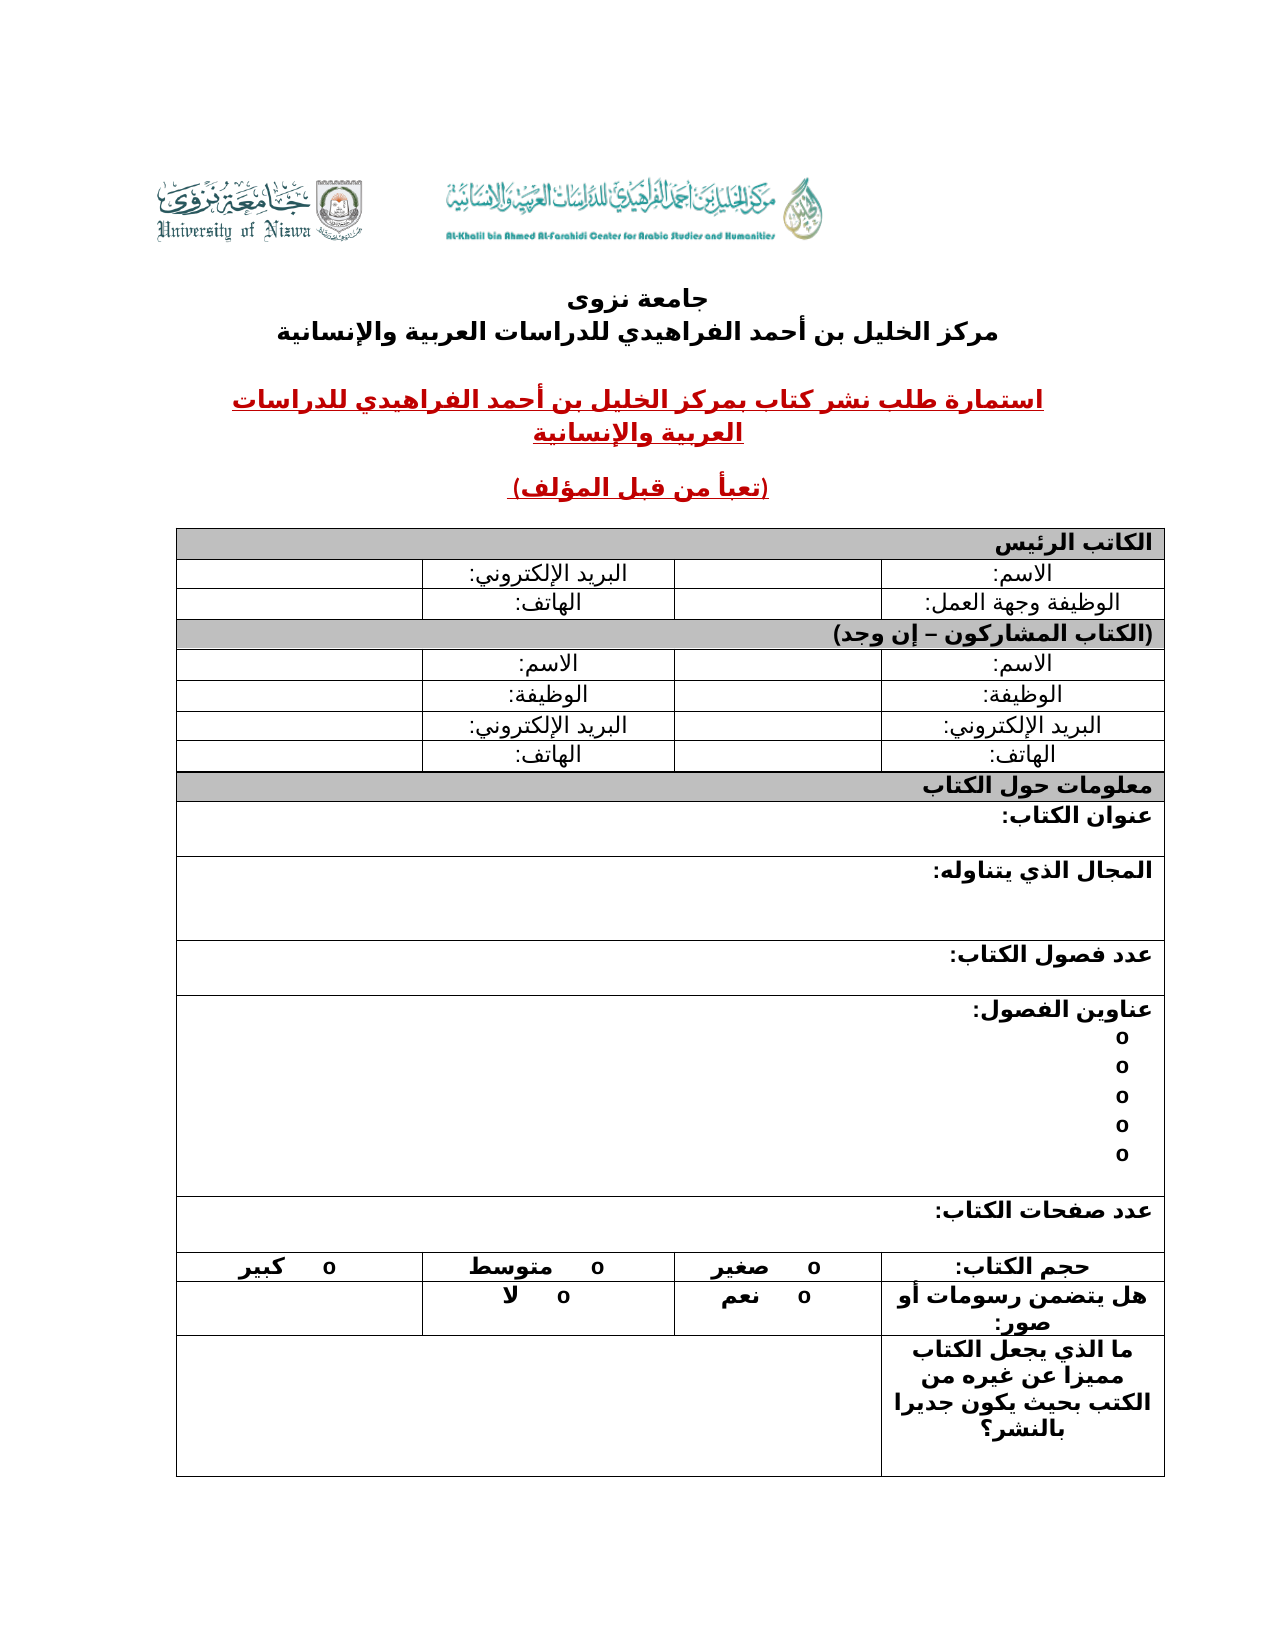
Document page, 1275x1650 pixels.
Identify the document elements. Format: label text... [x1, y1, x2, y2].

table_cell [177, 712, 422, 740]
table_cell ما الذي يجعل الكتاب مميزا عن غيره من الكتب بحيث يكون جديرا بالنشر؟ [882, 1336, 1164, 1476]
table_cell الهاتف: [423, 741, 674, 771]
table_cell كبير [177, 1253, 422, 1281]
picture [128, 167, 393, 253]
table_cell [177, 741, 422, 771]
table_cell [177, 1336, 881, 1476]
table_cell البريد الإلكتروني: [423, 712, 674, 740]
table_cell حجم الكتاب: [882, 1253, 1164, 1281]
table_cell [177, 589, 422, 619]
table_cell [177, 650, 422, 680]
table_header الكاتب الرئيس [177, 529, 1164, 559]
table_cell الوظيفة: [882, 681, 1164, 711]
table_cell هل يتضمن رسومات أو صور: [882, 1282, 1164, 1335]
table_cell [675, 589, 881, 619]
table_cell البريد الإلكتروني: [882, 712, 1164, 740]
table_cell معلومات حول الكتاب [177, 773, 1164, 801]
table_cell نعم [675, 1282, 881, 1335]
table_cell الوظيفة وجهة العمل: [882, 589, 1164, 619]
table_cell [675, 681, 881, 711]
table_cell [177, 681, 422, 711]
table_cell صغير [675, 1253, 881, 1281]
table_cell [675, 741, 881, 771]
table_cell لا [423, 1282, 674, 1335]
table_cell عنوان الكتاب: [177, 802, 1164, 856]
table_cell الاسم: [882, 650, 1164, 680]
table_cell الاسم: [882, 560, 1164, 588]
picture [439, 150, 871, 275]
table_cell عدد صفحات الكتاب: [177, 1197, 1164, 1252]
table_cell [675, 650, 881, 680]
table_cell (الكتاب المشاركون – إن وجد) [177, 620, 1164, 648]
table_cell المجال الذي يتناوله: [177, 857, 1164, 939]
table_cell البريد الإلكتروني: [423, 560, 674, 588]
table_cell الهاتف: [423, 589, 674, 619]
table_cell عدد فصول الكتاب: [177, 941, 1164, 995]
table_cell الاسم: [423, 650, 674, 680]
table_cell الهاتف: [882, 741, 1164, 771]
table_cell [675, 712, 881, 740]
table_cell عناوين الفصول: [177, 996, 1164, 1196]
text (تعبأ من قبل المؤلف) [187, 472, 1087, 502]
text استمارة طلب نشر كتاب بمركز الخليل بن أحمد الفراهيدي للدراسات العربية والإنسانية [187, 385, 1087, 447]
table_cell [675, 560, 881, 588]
table_cell [177, 1282, 422, 1335]
table_cell الوظيفة: [423, 681, 674, 711]
table_cell [177, 560, 422, 588]
table_cell متوسط [423, 1253, 674, 1281]
text جامعة نزوى [187, 284, 1087, 312]
text مركز الخليل بن أحمد الفراهيدي للدراسات العربية والإنسانية [187, 317, 1087, 346]
